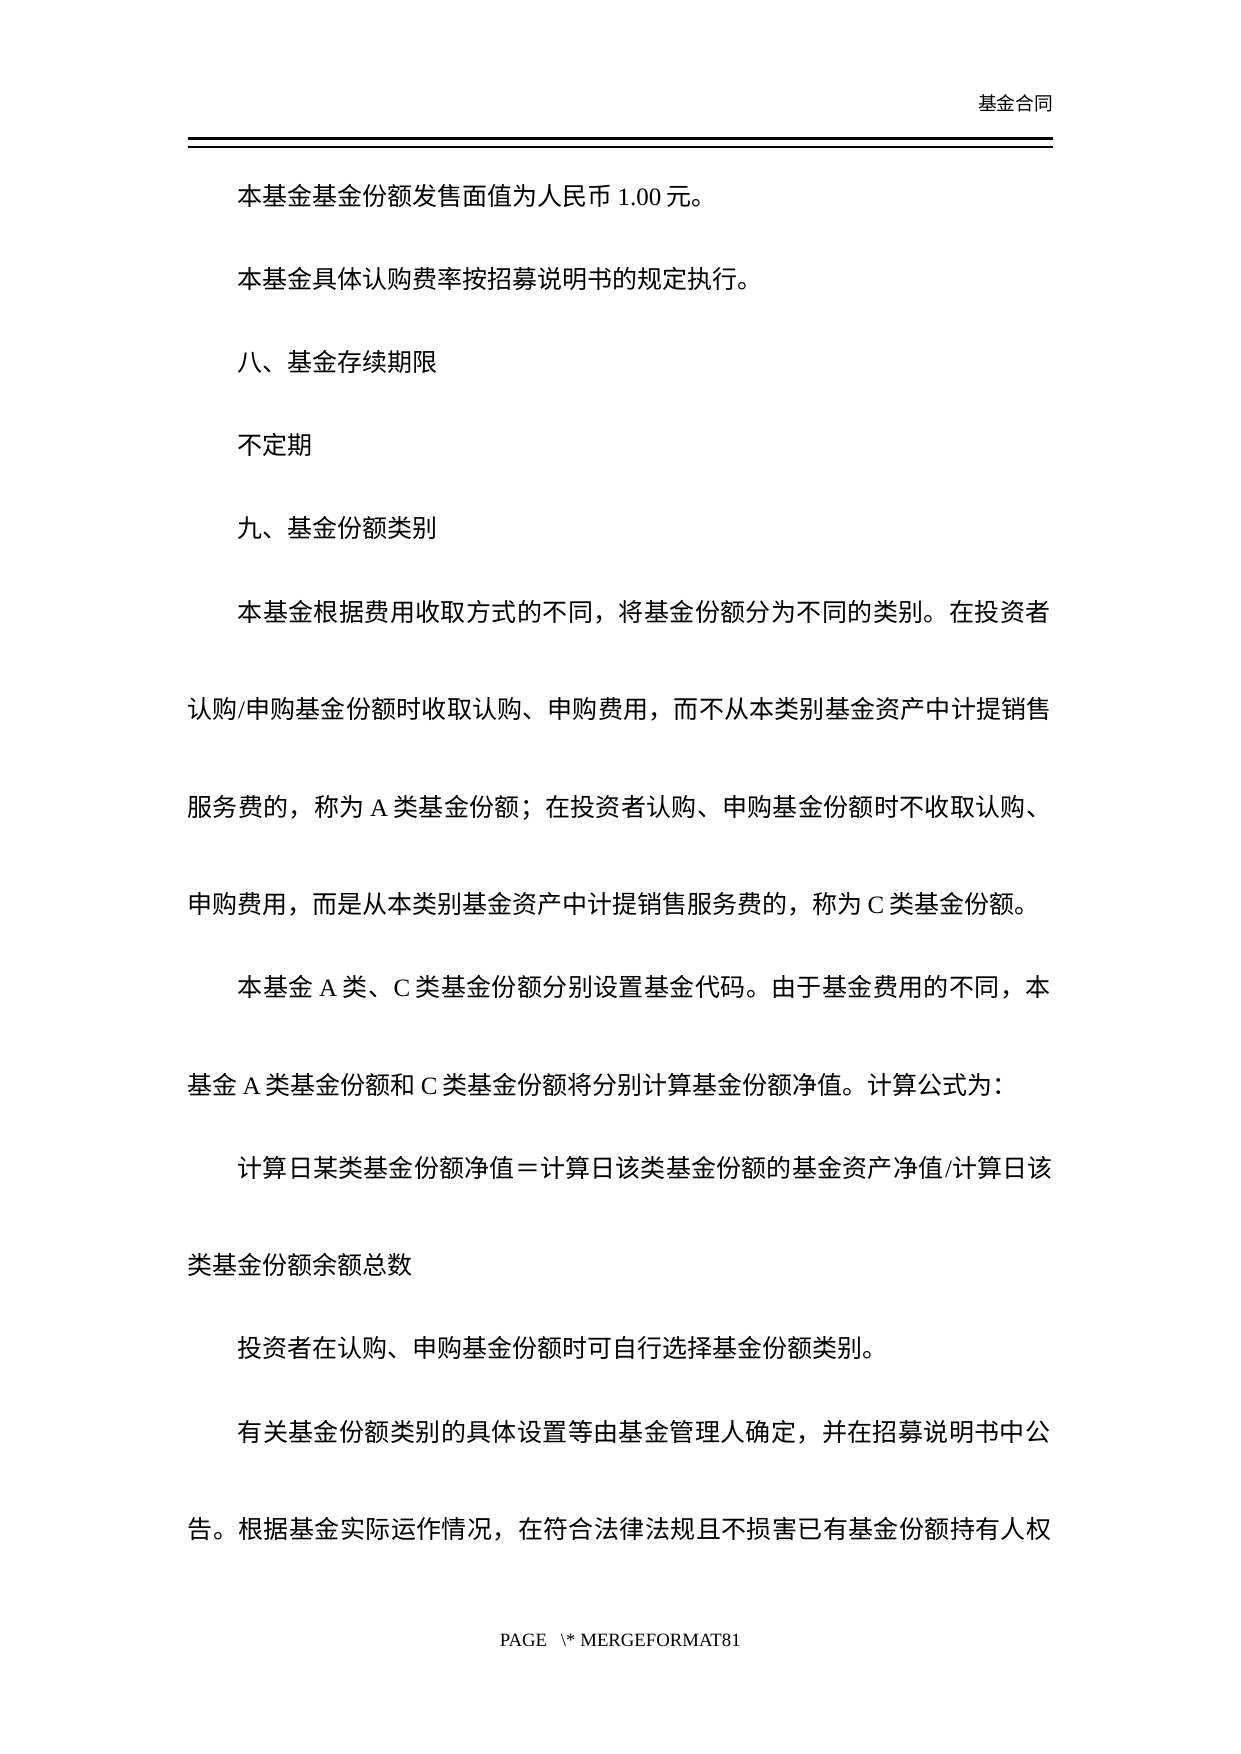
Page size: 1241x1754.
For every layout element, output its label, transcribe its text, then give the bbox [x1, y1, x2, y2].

text 本基金A类、C类基金份额分别设置基金代码。由于基金费用的不同，本基金A类基金份额和C类基金份额将分别计算基金份额净值。计算公式为： [187, 953, 1053, 1116]
text 本基金根据费用收取方式的不同，将基金份额分为不同的类别。在投资者认购/申购基金份额时收取认购、申购费用，而不从本类别基金资产中计提销售服务费的，称为A类基金份额；在投资者认购、申购基金份额时不收取认购、申购费用，而是从本类别基金资产中计提销售服务费的，称为C类基金份额。 [187, 578, 1053, 935]
text 投资者在认购、申购基金份额时可自行选择基金份额类别。 [187, 1314, 1053, 1379]
text 本基金基金份额发售面值为人民币1.00元。 [187, 162, 1053, 227]
text 本基金具体认购费率按招募说明书的规定执行。 [187, 245, 1053, 310]
text 八、基金存续期限 [187, 328, 1053, 393]
text 九、基金份额类别 [187, 494, 1053, 559]
text 不定期 [187, 411, 1053, 476]
text 计算日某类基金份额净值＝计算日该类基金份额的基金资产净值/计算日该类基金份额余额总数 [187, 1134, 1053, 1296]
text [187, 1398, 1053, 1560]
